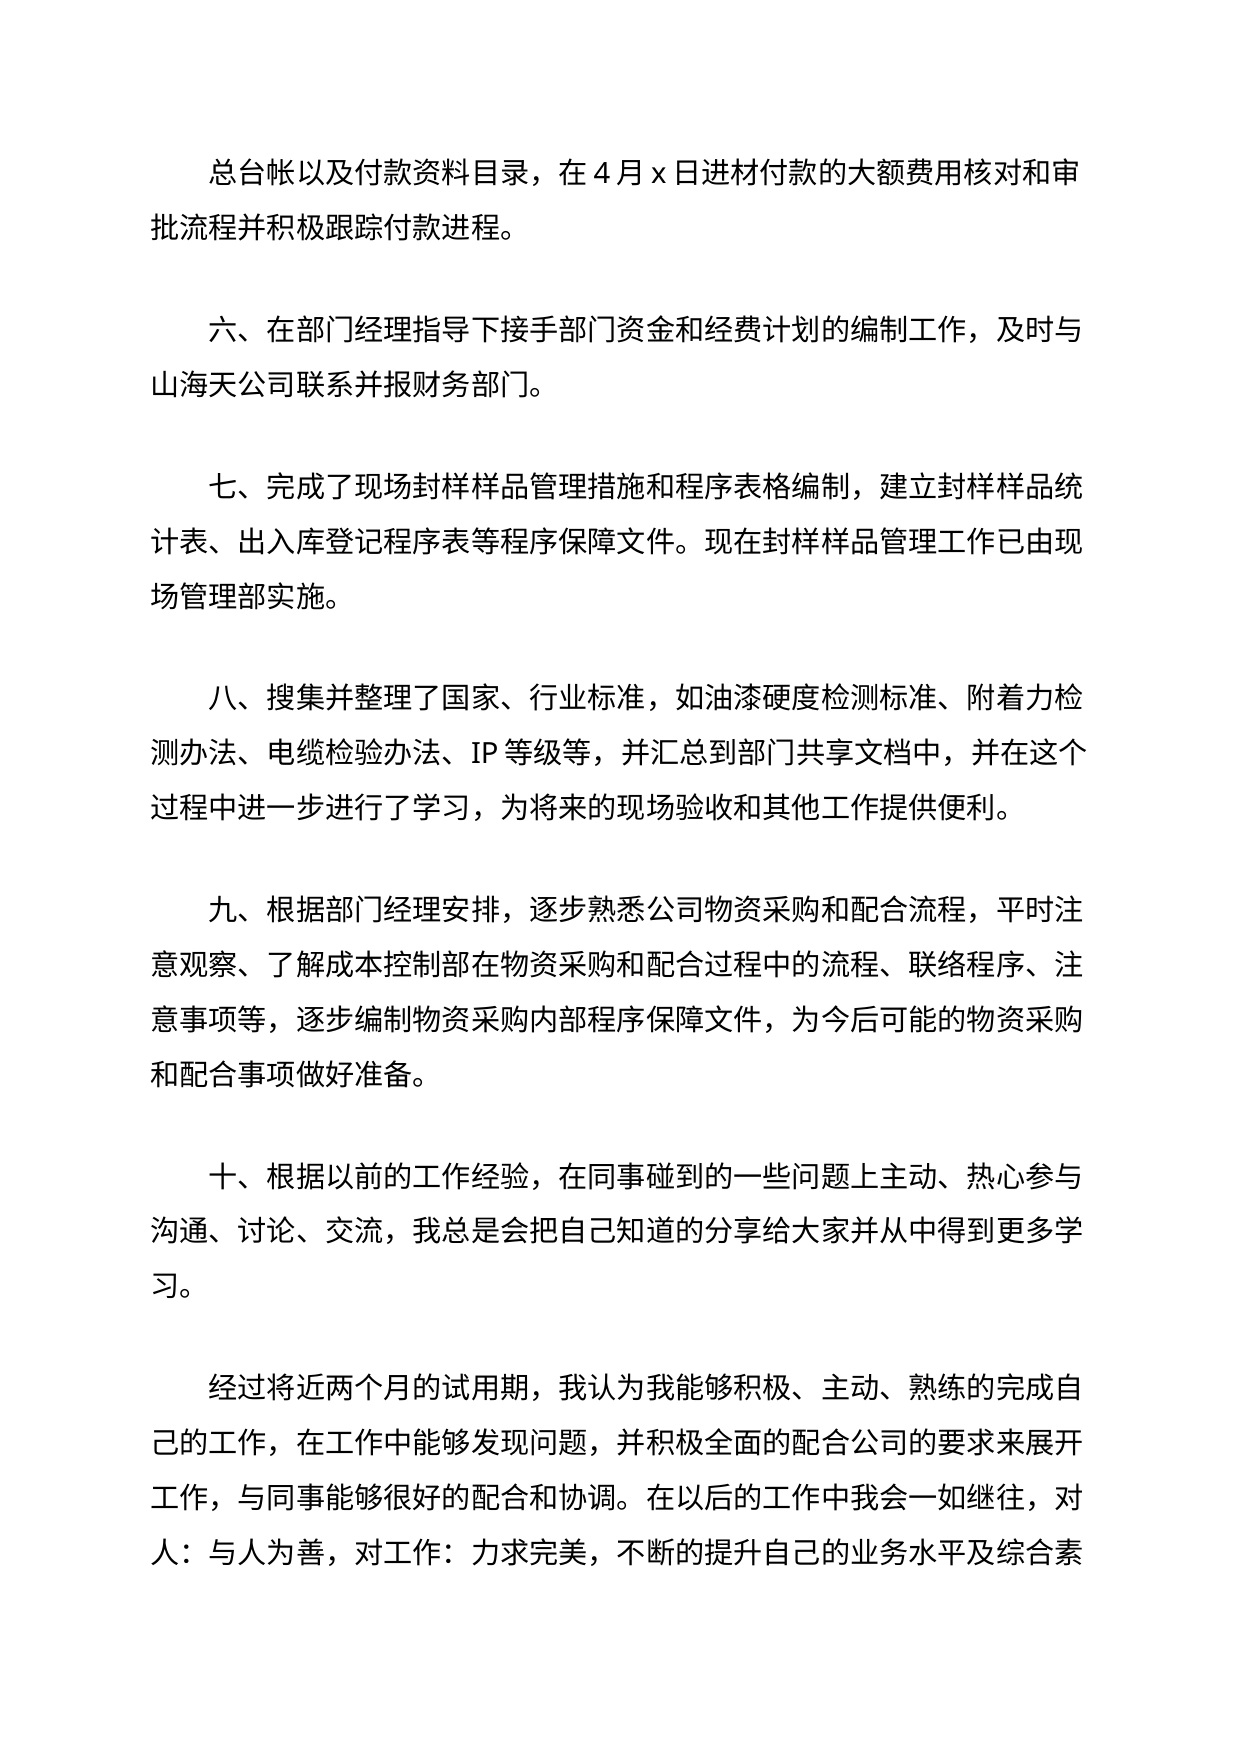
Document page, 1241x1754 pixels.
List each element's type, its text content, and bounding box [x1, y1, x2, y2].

text 八、搜集并整理了国家、行业标准，如油漆硬度检测标准、附着力检测办法、电缆检验办法、IP等级等，并汇总到部门共享文档中，并在这个过程中进一步进行了学习，为将来的现场验收和其他工作提供便利。 [150, 675, 1090, 827]
text 总台帐以及付款资料目录，在4月x日进材付款的大额费用核对和审批流程并积极跟踪付款进程。 [150, 150, 1090, 247]
text 七、完成了现场封样样品管理措施和程序表格编制，建立封样样品统计表、出入库登记程序表等程序保障文件。现在封样样品管理工作已由现场管理部实施。 [150, 463, 1090, 616]
text 六、在部门经理指导下接手部门资金和经费计划的编制工作，及时与山海天公司联系并报财务部门。 [150, 307, 1090, 404]
text 九、根据部门经理安排，逐步熟悉公司物资采购和配合流程，平时注意观察、了解成本控制部在物资采购和配合过程中的流程、联络程序、注意事项等，逐步编制物资采购内部程序保障文件，为今后可能的物资采购和配合事项做好准备。 [150, 887, 1090, 1094]
text 十、根据以前的工作经验，在同事碰到的一些问题上主动、热心参与沟通、讨论、交流，我总是会把自己知道的分享给大家并从中得到更多学习。 [150, 1153, 1090, 1305]
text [150, 1365, 1090, 1572]
